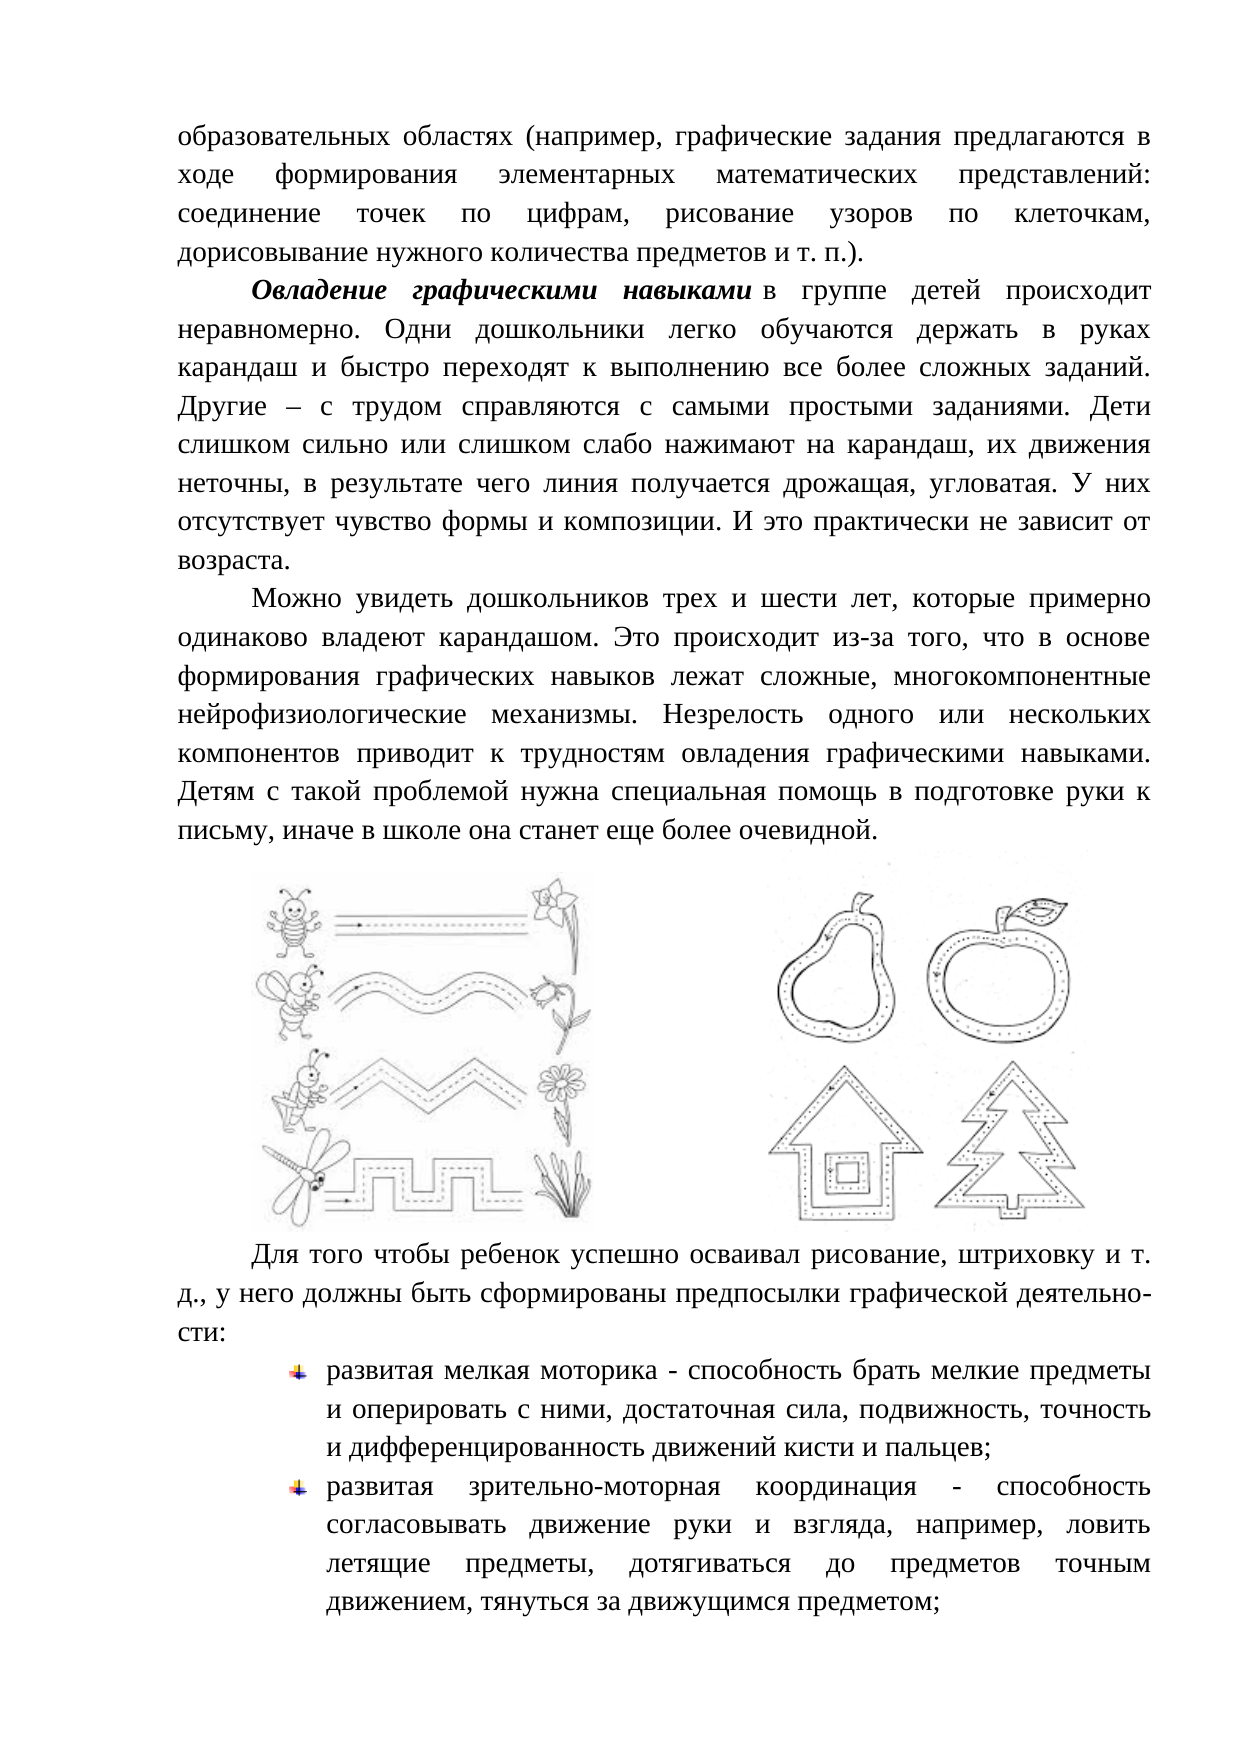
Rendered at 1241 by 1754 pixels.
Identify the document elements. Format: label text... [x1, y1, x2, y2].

list развитая мелкая моторика - способность брать мелкие предметы и оперировать с ними, достаточная сила, подвижность, точность и дифференцированность движений кисти и пальцев; [288, 1352, 1152, 1463]
text Овладение графическими навыками в группе детей происходит неравномерно. Одни дошкольники легко обучаются держать в руках карандаш и быстро переходят к выполнению все более сложных заданий. Другие – с трудом справляются с самыми простыми заданиями. Дети слишком сильно или слишком слабо нажимают на карандаш, их движения неточны, в результате чего линия получается дрожащая, угловатая. У них отсутствует чувство формы и композиции. И это практически не зависит от возраста. [177, 272, 1152, 576]
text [177, 118, 1152, 267]
text Можно увидеть дошкольников трех и шести лет, которые примерно одинаково владеют карандашом. Это происходит из-за того, что в основе формирования графических навыков лежат сложные, многокомпонентные нейрофизиологические механизмы. Незрелость одного или нескольких компонентов приводит к трудностям овладения графическими навыками. Детям с такой проблемой нужна специальная помощь в подготовке руки к письму, иначе в школе она станет еще более очевидной. [177, 581, 1152, 845]
picture [767, 850, 1089, 1232]
picture [289, 1363, 307, 1380]
picture [289, 1478, 307, 1496]
list развитая зрительно-моторная координация - способность согласовывать движение руки и взгляда, например, ловить летящие предметы, дотягиваться до предметов точным движением, тянуться за движущимся предметом; [288, 1468, 1152, 1617]
picture [251, 872, 594, 1232]
text Для того чтобы ребенок успешно осваивал рисование, штриховку и т. д., у него должны быть сформированы предпосылки графической деятельности: [177, 1237, 1152, 1347]
